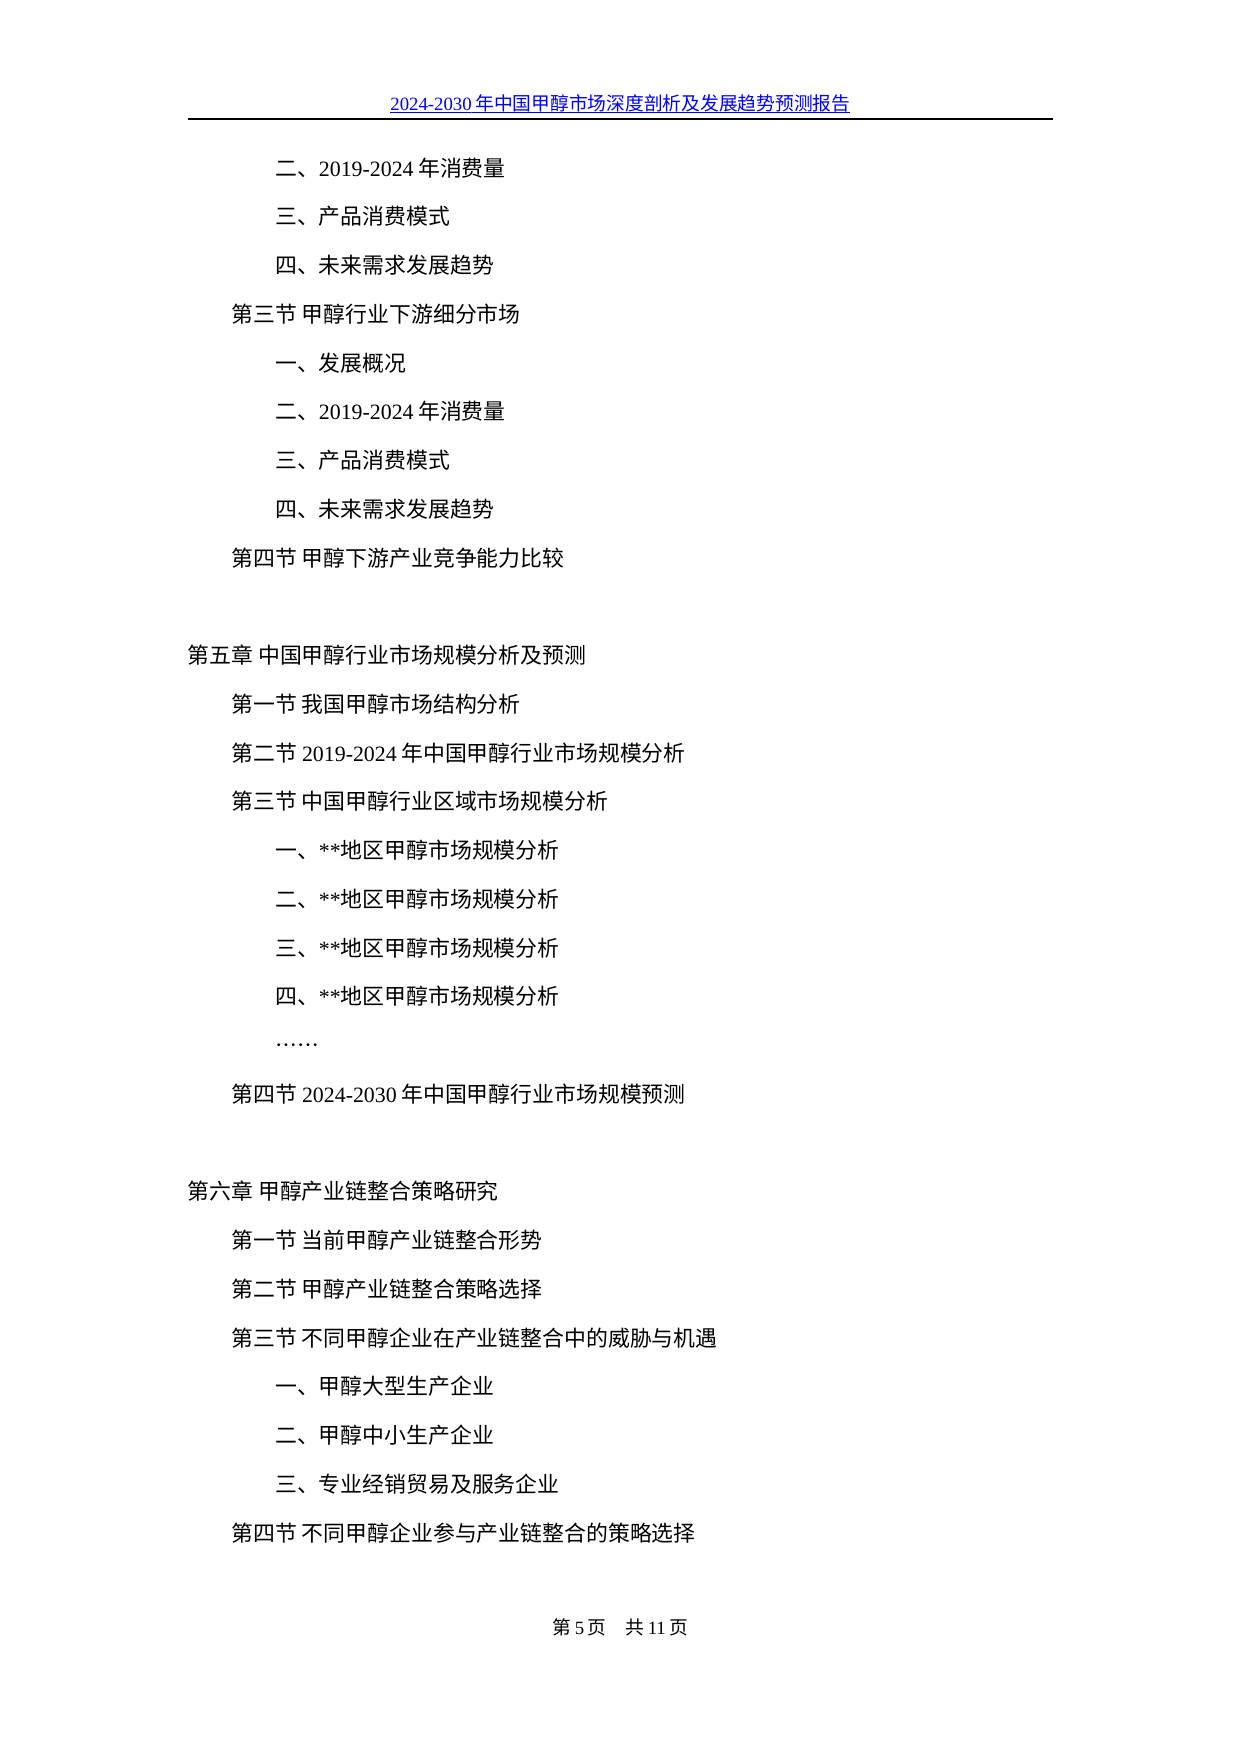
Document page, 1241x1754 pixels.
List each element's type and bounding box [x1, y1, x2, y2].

text [187, 150, 1053, 1548]
